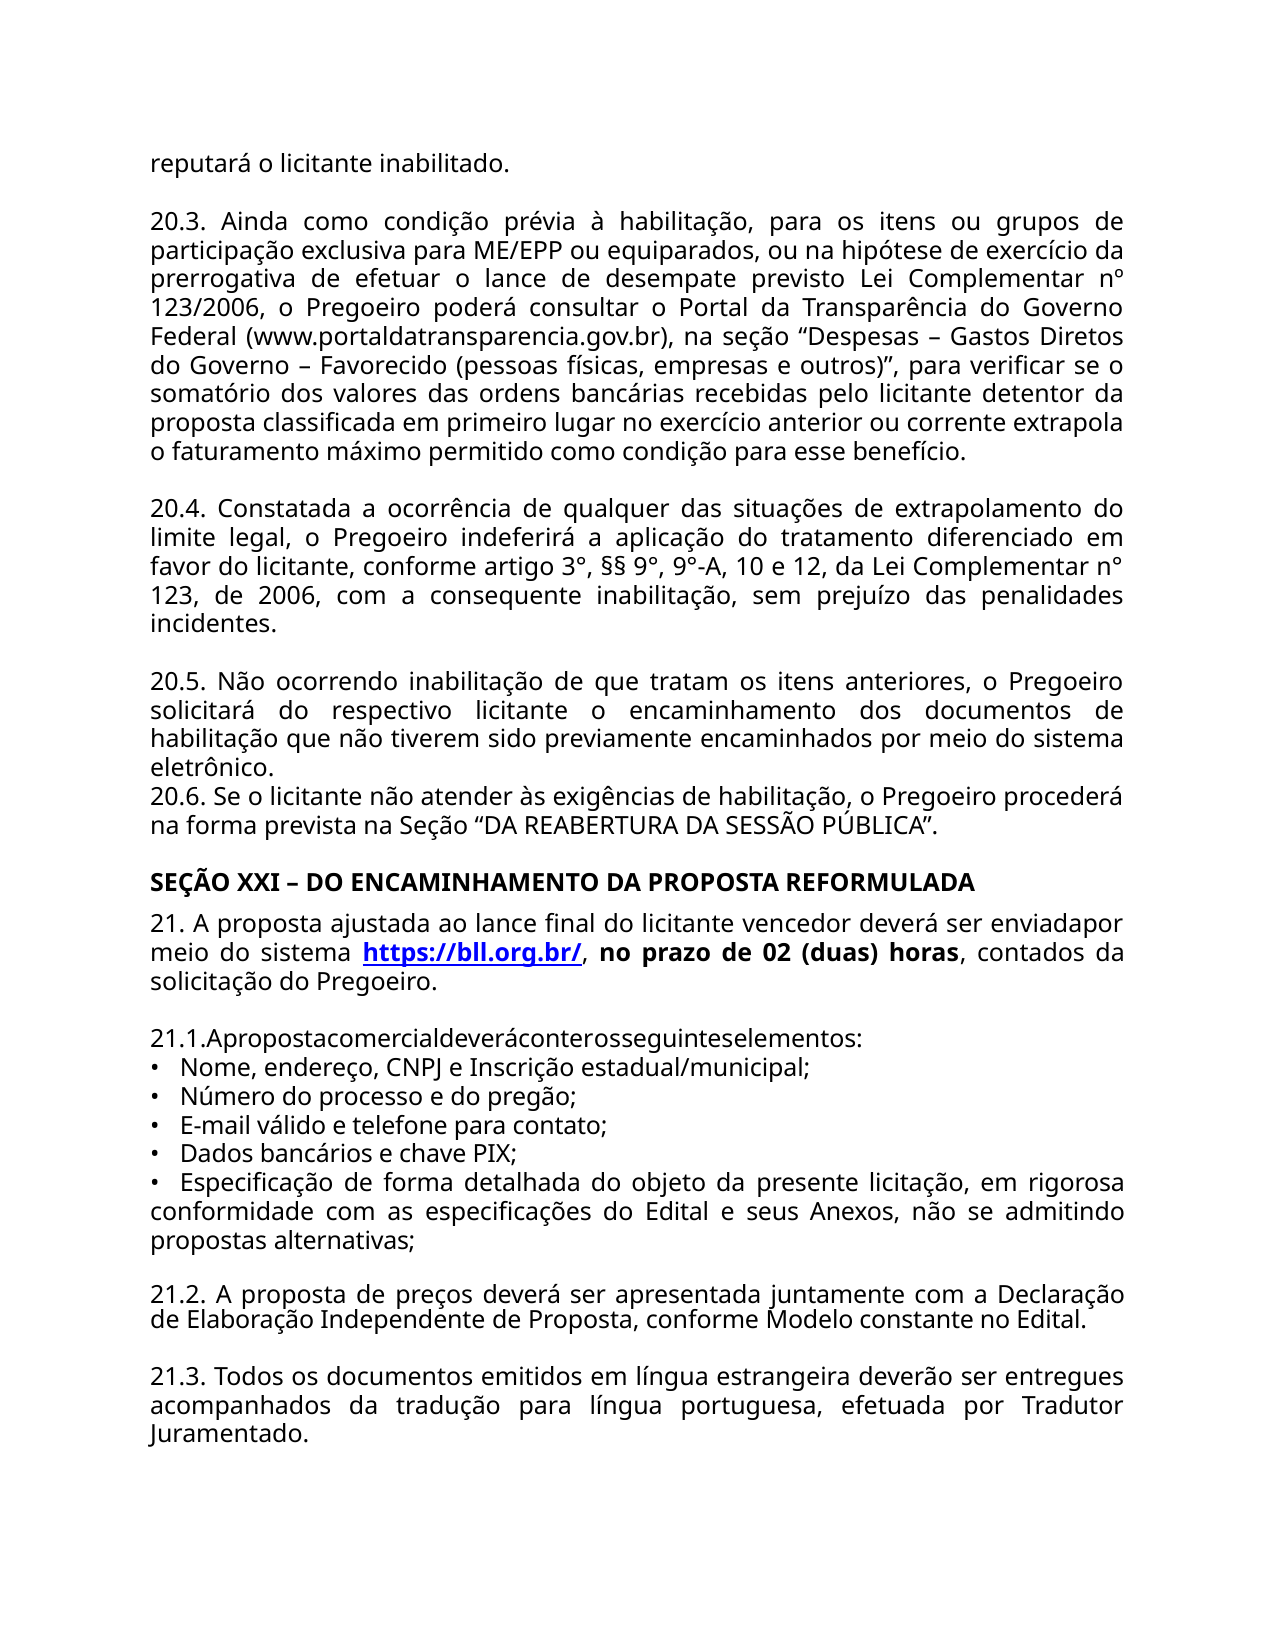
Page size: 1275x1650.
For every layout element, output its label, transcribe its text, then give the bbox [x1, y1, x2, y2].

text 20.3. Ainda como condição prévia à habilitação, para os itens ou grupos de participação exclusiva para ME/EPP ou equiparados, ou na hipótese de exercício da prerrogativa de efetuar o lance de desempate previsto Lei Complementar nº 123/2006, o Pregoeiro poderá consultar o Portal da Transparência do Governo Federal (www.portaldatransparencia.gov.br), na seção “Despesas – Gastos Diretos do Governo – Favorecido (pessoas físicas, empresas e outros)”, para verificar se o somatório dos valores das ordens bancárias recebidas pelo licitante detentor da proposta classificada em primeiro lugar no exercício anterior ou corrente extrapola o faturamento máximo permitido como condição para esse benefício. [150, 207, 1125, 466]
text 20.4. Constatada a ocorrência de qualquer das situações de extrapolamento do limite legal, o Pregoeiro indeferirá a aplicação do tratamento diferenciado em favor do licitante, conforme artigo 3°, §§ 9°, 9°-A, 10 e 12, da Lei Complementar n° 123, de 2006, com a consequente inabilitação, sem prejuízo das penalidades incidentes. [150, 495, 1125, 639]
text 20.5. Não ocorrendo inabilitação de que tratam os itens anteriores, o Pregoeiro solicitará do respectivo licitante o encaminhamento dos documentos de habilitação que não tiverem sido previamente encaminhados por meio do sistema eletrônico. [150, 667, 1125, 782]
text SEÇÃO XXI – DO ENCAMINHAMENTO DA PROPOSTA REFORMULADA [150, 869, 1125, 897]
list E-mail válido e telefone para contato; [150, 1111, 1125, 1140]
list Especificação de forma detalhada do objeto da presente licitação, em rigorosa conformidade com as especificações do Edital e seus Anexos, não se admitindo propostas alternativas; [150, 1169, 1125, 1255]
text 21. A proposta ajustada ao lance final do licitante vencedor deverá ser enviadapor meio do sistema https://bll.org.br/, no prazo de 02 (duas) horas, contados da solicitação do Pregoeiro. [150, 910, 1125, 996]
list Número do processo e do pregão; [150, 1082, 1125, 1111]
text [150, 150, 1125, 179]
list Dados bancários e chave PIX; [150, 1140, 1125, 1169]
text 21.3. Todos os documentos emitidos em língua estrangeira deverão ser entregues acompanhados da tradução para língua portuguesa, efetuada por Tradutor Juramentado. [150, 1362, 1125, 1449]
list Nome, endereço, CNPJ e Inscrição estadual/municipal; [150, 1054, 1125, 1082]
text 20.6. Se o licitante não atender às exigências de habilitação, o Pregoeiro procederá na forma prevista na Seção “DA REABERTURA DA SESSÃO PÚBLICA”. [150, 782, 1125, 840]
text 21.1.Apropostacomercialdeveráconterosseguinteselementos: [150, 1025, 1125, 1054]
text 21.2. A proposta de preços deverá ser apresentada juntamente com a Declaração de Elaboração Independente de Proposta, conforme Modelo constante no Edital. [150, 1284, 1125, 1334]
